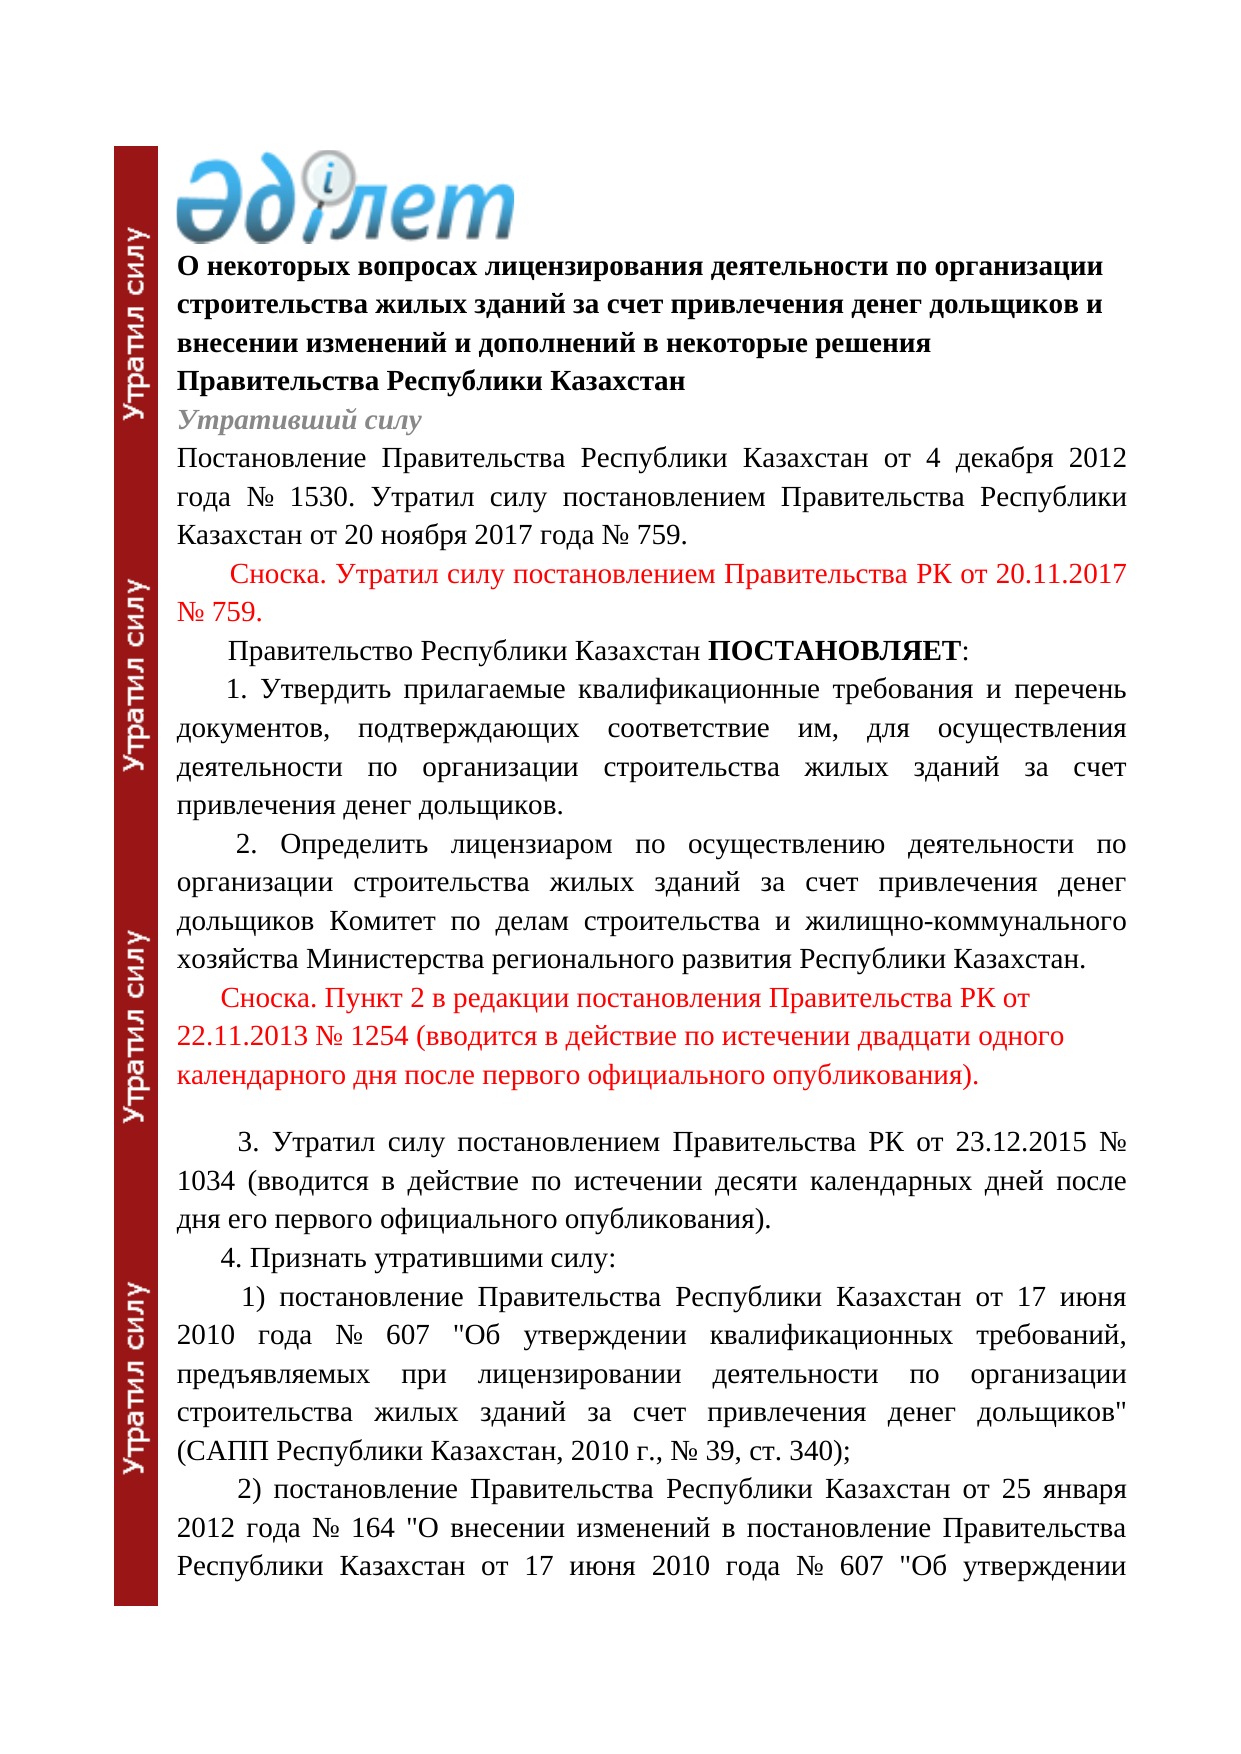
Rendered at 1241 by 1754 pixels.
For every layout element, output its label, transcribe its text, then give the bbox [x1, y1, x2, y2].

picture [114, 975, 158, 980]
picture [114, 821, 158, 826]
picture [114, 1582, 158, 1606]
text 1) постановление Правительства Республики Казахстан от 17 июня 2010 года № 607 "Об утверждении квалификационных требований, предъявляемых при лицензировании деятельности по организации строительства жилых зданий за счет привлечения денег дольщиков" (САПП Республики Казахстан, 2010 г., № 39, ст. 340); [112, 1279, 1128, 1466]
text О некоторых вопросах лицензирования деятельности по организации строительства жилых зданий за счет привлечения денег дольщиков и внесении изменений и дополнений в некоторые решения Правительства Республики Казахстан [112, 248, 1128, 397]
picture [114, 1466, 158, 1471]
text 2. Определить лицензиаром по осуществлению деятельности по организации строительства жилых зданий за счет привлечения денег дольщиков Комитет по делам строительства и жилищно-коммунального хозяйства Министерства регионального развития Республики Казахстан. [112, 826, 1128, 975]
picture [114, 628, 158, 633]
picture [114, 1274, 158, 1279]
text Сноска. Пункт 2 в редакции постановления Правительства РК от 22.11.2013 № 1254 (вводится в действие по истечении двадцати одного календарного дня после первого официального опубликования). [112, 980, 1128, 1121]
text 3. Утратил силу постановлением Правительства РК от 23.12.2015 № 1034 (вводится в действие по истечении десяти календарных дней после дня его первого официального опубликования). [112, 1124, 1128, 1235]
text 4. Признать утратившими силу: [112, 1240, 1128, 1274]
text Утративший силу [112, 402, 1128, 435]
picture [114, 146, 158, 248]
picture [114, 397, 158, 402]
text Правительство Республики Казахстан ПОСТАНОВЛЯЕТ: [112, 633, 1128, 667]
picture [114, 551, 158, 556]
text 1. Утвердить прилагаемые квалификационные требования и перечень документов, подтверждающих соответствие им, для осуществления деятельности по организации строительства жилых зданий за счет привлечения денег дольщиков. [112, 672, 1128, 821]
picture [114, 667, 158, 672]
text Сноска. Утратил силу постановлением Правительства РК от 20.11.2017 № 759. [112, 556, 1128, 628]
text Постановление Правительства Республики Казахстан от 4 декабря 2012 года № 1530. Утратил силу постановлением Правительства Республики Казахстан от 20 ноября 2017 года № 759. [112, 440, 1128, 551]
picture [114, 435, 158, 440]
picture [176, 150, 515, 244]
picture [114, 1235, 158, 1240]
